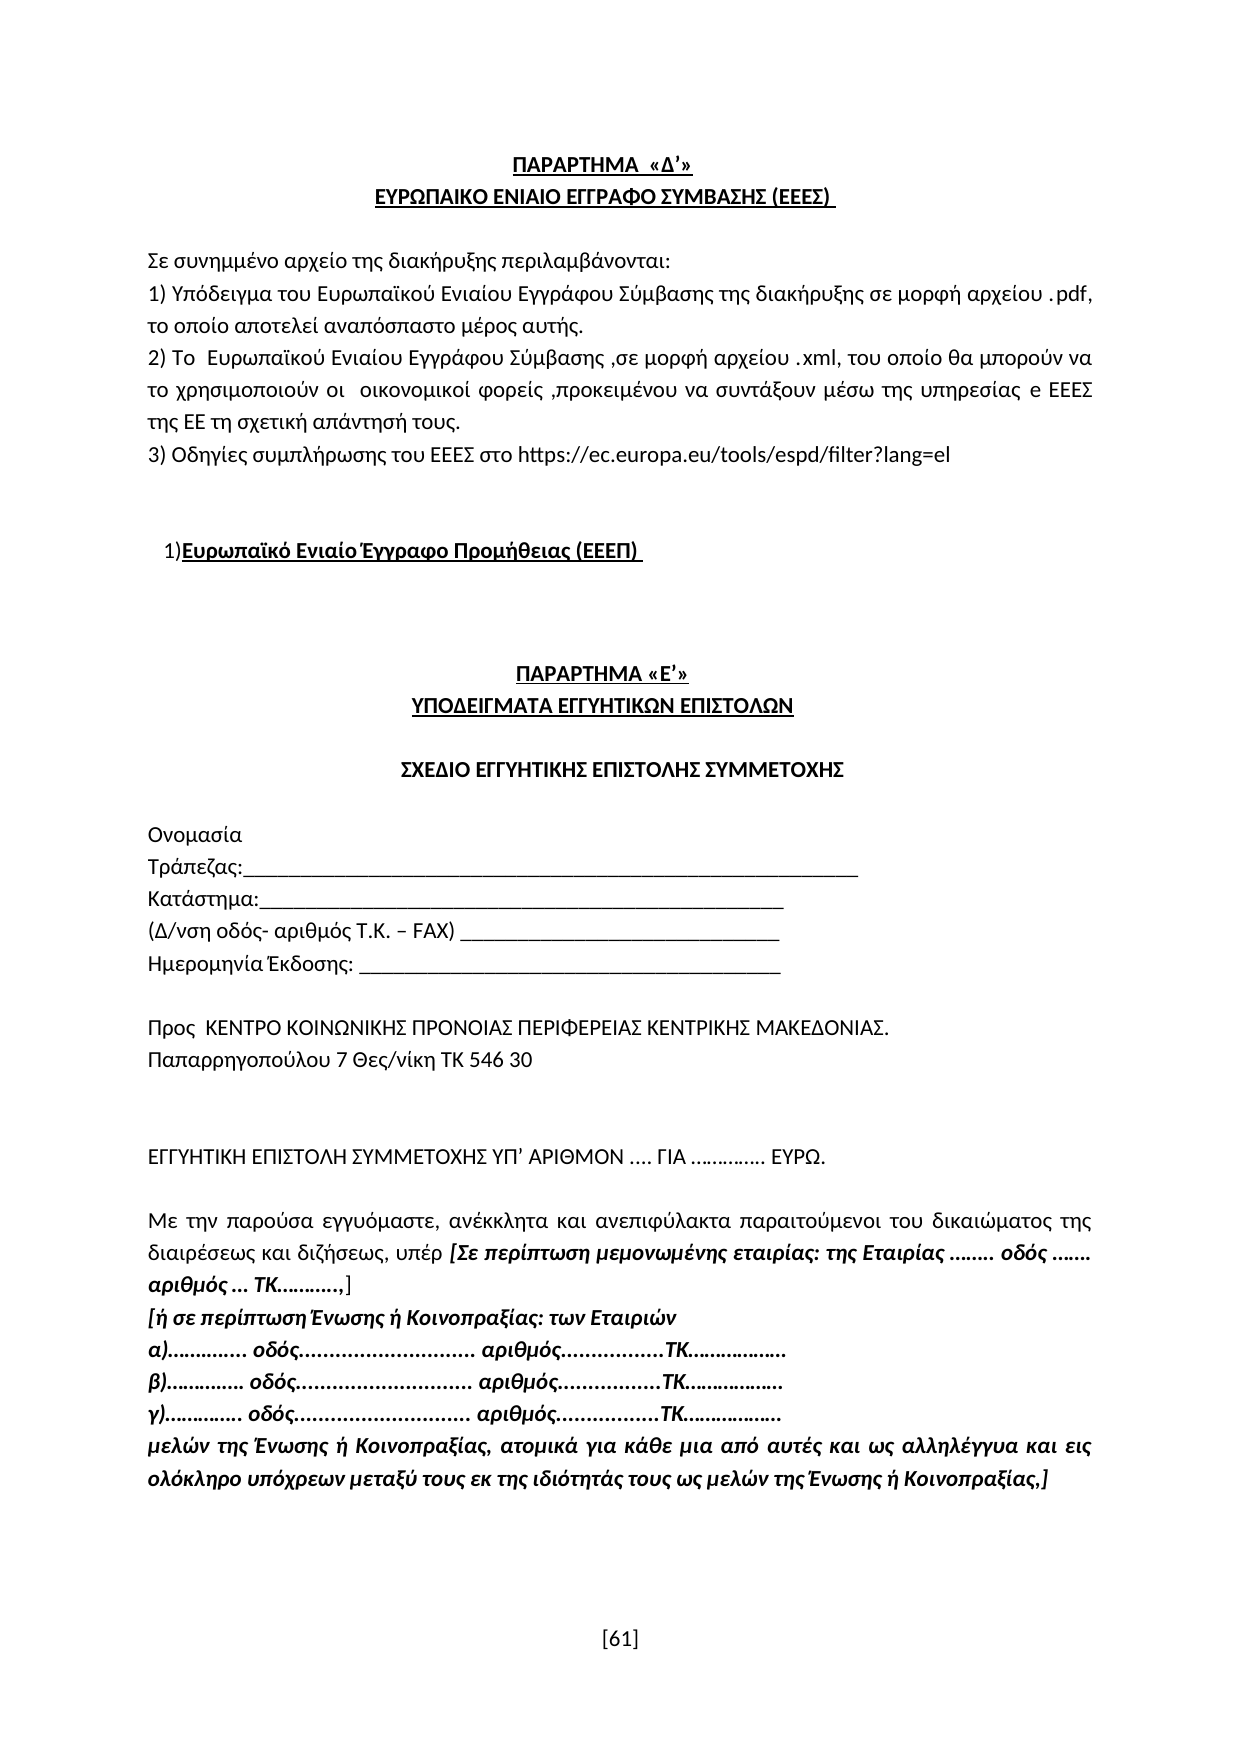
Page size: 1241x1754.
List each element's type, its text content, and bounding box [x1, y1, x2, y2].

text ΠΑΡΑΡΤΗΜΑ «Δ’» [112, 150, 1093, 178]
text Ονομασία [148, 820, 1093, 848]
text 2) Το Ευρωπαϊκού Ενιαίου Εγγράφου Σύμβασης ,σε μορφή αρχείου .xml, του οποίο θα μπορούν να το χρησιμοποιούν οι οικονομικοί φορείς ,προκειμένου να συντάξουν μέσω της υπηρεσίας e ΕΕΕΣ της ΕΕ τη σχετική απάντησή τους. [148, 343, 1093, 436]
text ΣΧΕΔΙΟ ΕΓΓΥΗΤΙΚΗΣ ΕΠΙΣΤΟΛΗΣ ΣΥΜΜΕΤΟΧΗΣ [83, 756, 1152, 783]
text ΕΥΡΩΠΑΙΚΟ ΕΝΙΑΙΟ ΕΓΓΡΑΦΟ ΣΥΜΒΑΣΗΣ (ΕΕΕΣ) [112, 182, 1093, 210]
text Ημερομηνία Έκδοσης: _____________________________________ [148, 949, 1093, 977]
text Σε συνημμένο αρχείο της διακήρυξης περιλαμβάνονται: [148, 247, 1093, 274]
text Παπαρρηγοπούλου 7 Θες/νίκη ΤΚ 546 30 [148, 1045, 1093, 1073]
text 1) Υπόδειγμα του Ευρωπαϊκού Ενιαίου Εγγράφου Σύμβασης της διακήρυξης σε μορφή αρχείου .pdf, το οποίο αποτελεί αναπόσπαστο μέρος αυτής. [148, 279, 1093, 339]
text β)……….…. οδός............................. αριθμός.................ΤΚ……………… [148, 1367, 1093, 1395]
text Τράπεζας:______________________________________________________ [148, 852, 1093, 880]
text α)…….….... οδός............................. αριθμός.................ΤΚ……………… [148, 1335, 1093, 1363]
text Κατάστημα:______________________________________________ [148, 884, 1093, 912]
text ΕΓΓΥΗΤΙΚΗ ΕΠΙΣΤΟΛΗ ΣΥΜΜΕΤΟΧΗΣ ΥΠ’ ΑΡΙΘΜΟΝ .... ΓΙΑ ………….. ΕΥΡΩ. [148, 1142, 1093, 1170]
text μελών της Ένωσης ή Κοινοπραξίας, ατομικά για κάθε μια από αυτές και ως αλληλέγγυα και εις ολόκληρο υπόχρεων μεταξύ τους εκ της ιδιότητάς τους ως μελών της Ένωσης ή Κοινοπραξίας,] [148, 1431, 1093, 1492]
text γ)………….. οδός............................. αριθμός.................ΤΚ……………… [148, 1399, 1093, 1427]
text Με την παρούσα εγγυόμαστε, ανέκκλητα και ανεπιφύλακτα παραιτούμενοι του δικαιώματος της διαιρέσεως και διζήσεως, υπέρ [Σε περίπτωση μεμονωμένης εταιρίας: της Εταιρίας …….. οδός ……. αριθμός … ΤΚ………..,] [148, 1206, 1093, 1298]
text 1)Ευρωπαϊκό Ενιαίο Έγγραφο Προμήθειας (ΕΕΕΠ) [148, 536, 1093, 564]
text ΠΑΡΑΡΤΗΜΑ «Ε’» [112, 659, 1093, 687]
text [ή σε περίπτωση Ένωσης ή Κοινοπραξίας: των Εταιριών [148, 1303, 1093, 1331]
text 3) Οδηγίες συμπλήρωσης του ΕΕΕΣ στο https://ec.europa.eu/tools/espd/filter?lang=el [148, 440, 1093, 468]
text ΥΠΟΔΕΙΓΜΑΤΑ ΕΓΓΥΗΤΙΚΩΝ ΕΠΙΣΤΟΛΩΝ [112, 691, 1093, 719]
text (Δ/νση οδός- αριθμός Τ.Κ. – FAX) ____________________________ [148, 916, 1093, 944]
text Προς ΚΕΝΤΡΟ ΚΟΙΝΩΝΙΚΗΣ ΠΡΟΝΟΙΑΣ ΠΕΡΙΦΕΡΕΙΑΣ ΚΕΝΤΡΙΚΗΣ ΜΑΚΕΔΟΝΙΑΣ. [148, 1013, 1093, 1041]
